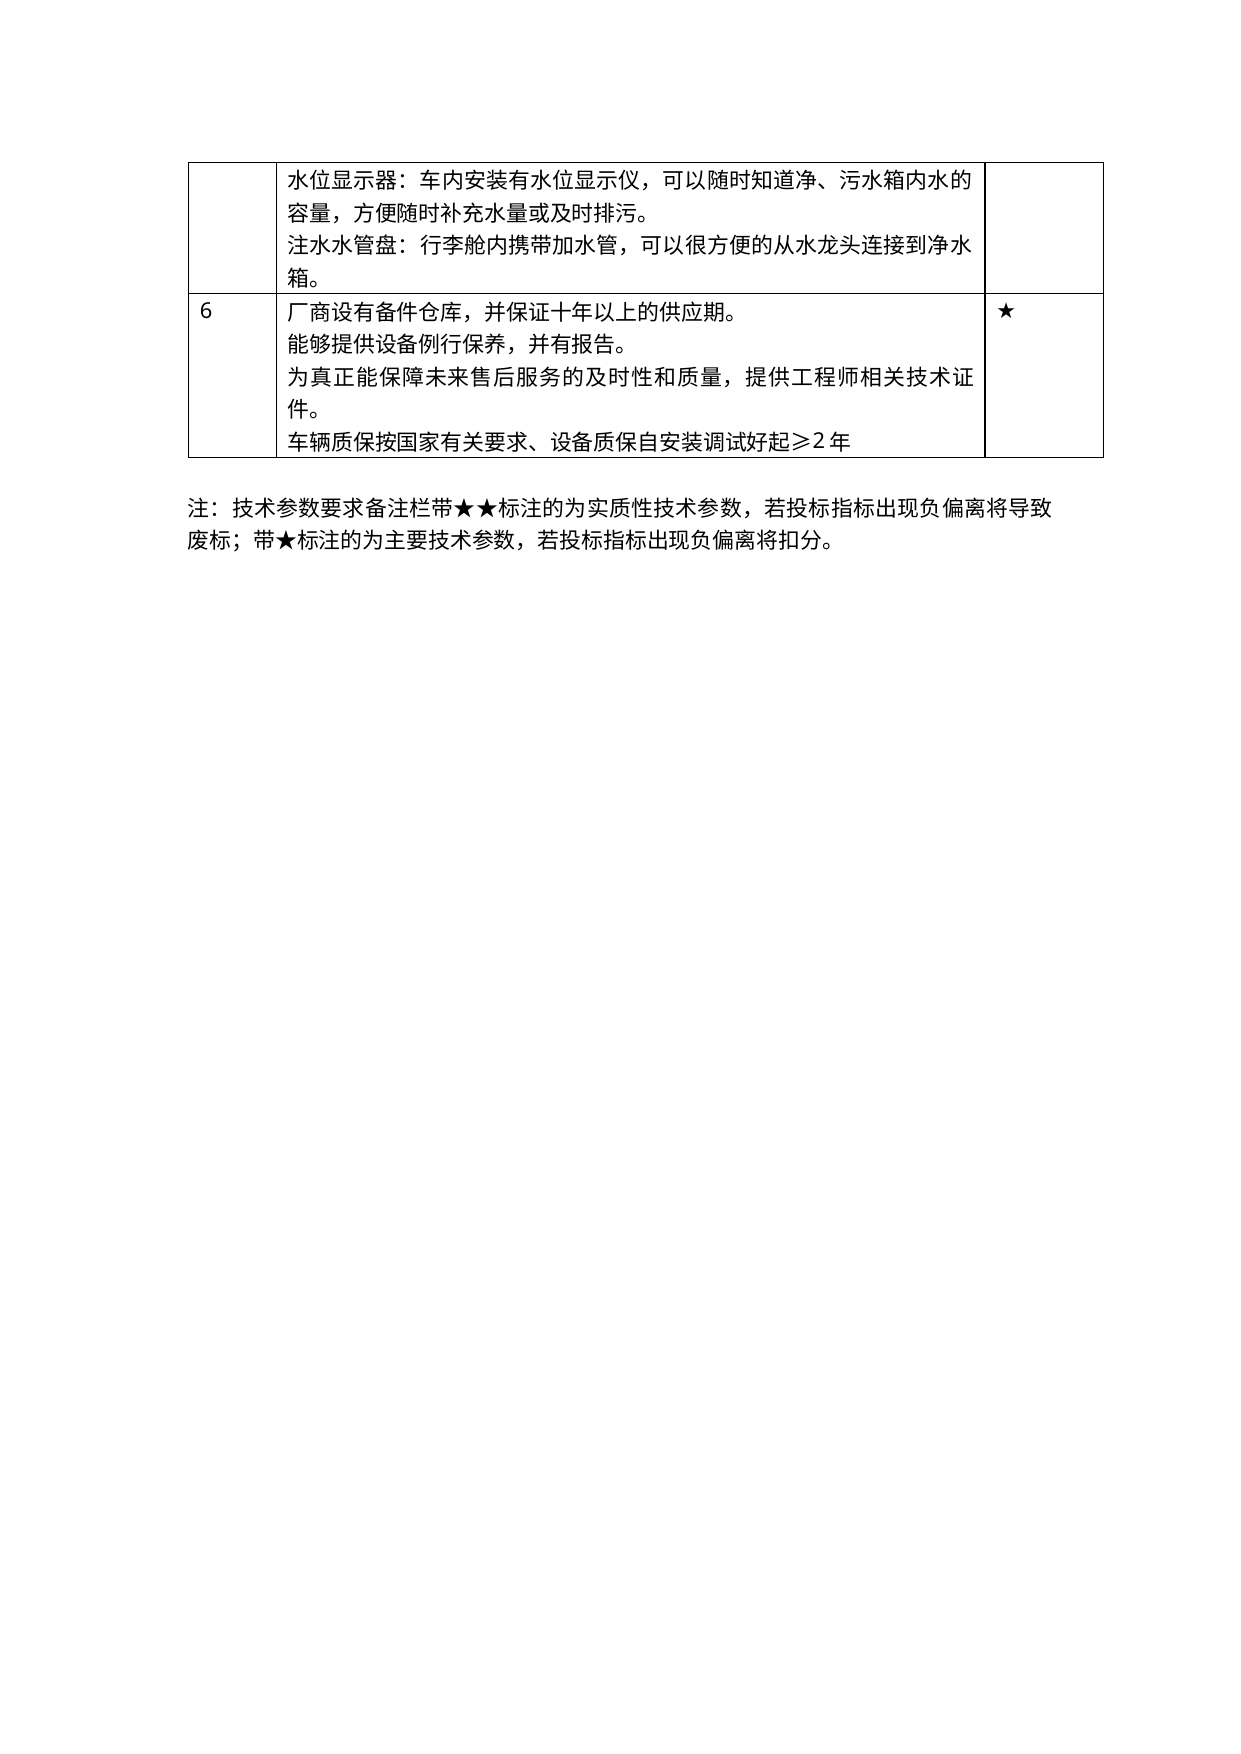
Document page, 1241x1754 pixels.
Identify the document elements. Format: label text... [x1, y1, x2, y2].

table_cell [986, 163, 1103, 293]
table_cell 6 [189, 294, 276, 457]
table_cell 5 [189, 163, 276, 293]
table_cell 厂商设有备件仓库，并保证十年以上的供应期。 能够提供设备例行保养，并有报告。 为真正能保障未来售后服务的及时性和质量，提供工程师相关技术证件。 车辆质保按国家有关要求、设备质保自安装调试好起≥2年 [277, 294, 984, 457]
text 注：技术参数要求备注栏带★★标注的为实质性技术参数，若投标指标出现负偏离将导致废标；带★标注的为主要技术参数，若投标指标出现负偏离将扣分。 [187, 490, 1053, 555]
table_cell ★ [986, 294, 1103, 457]
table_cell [277, 163, 984, 293]
